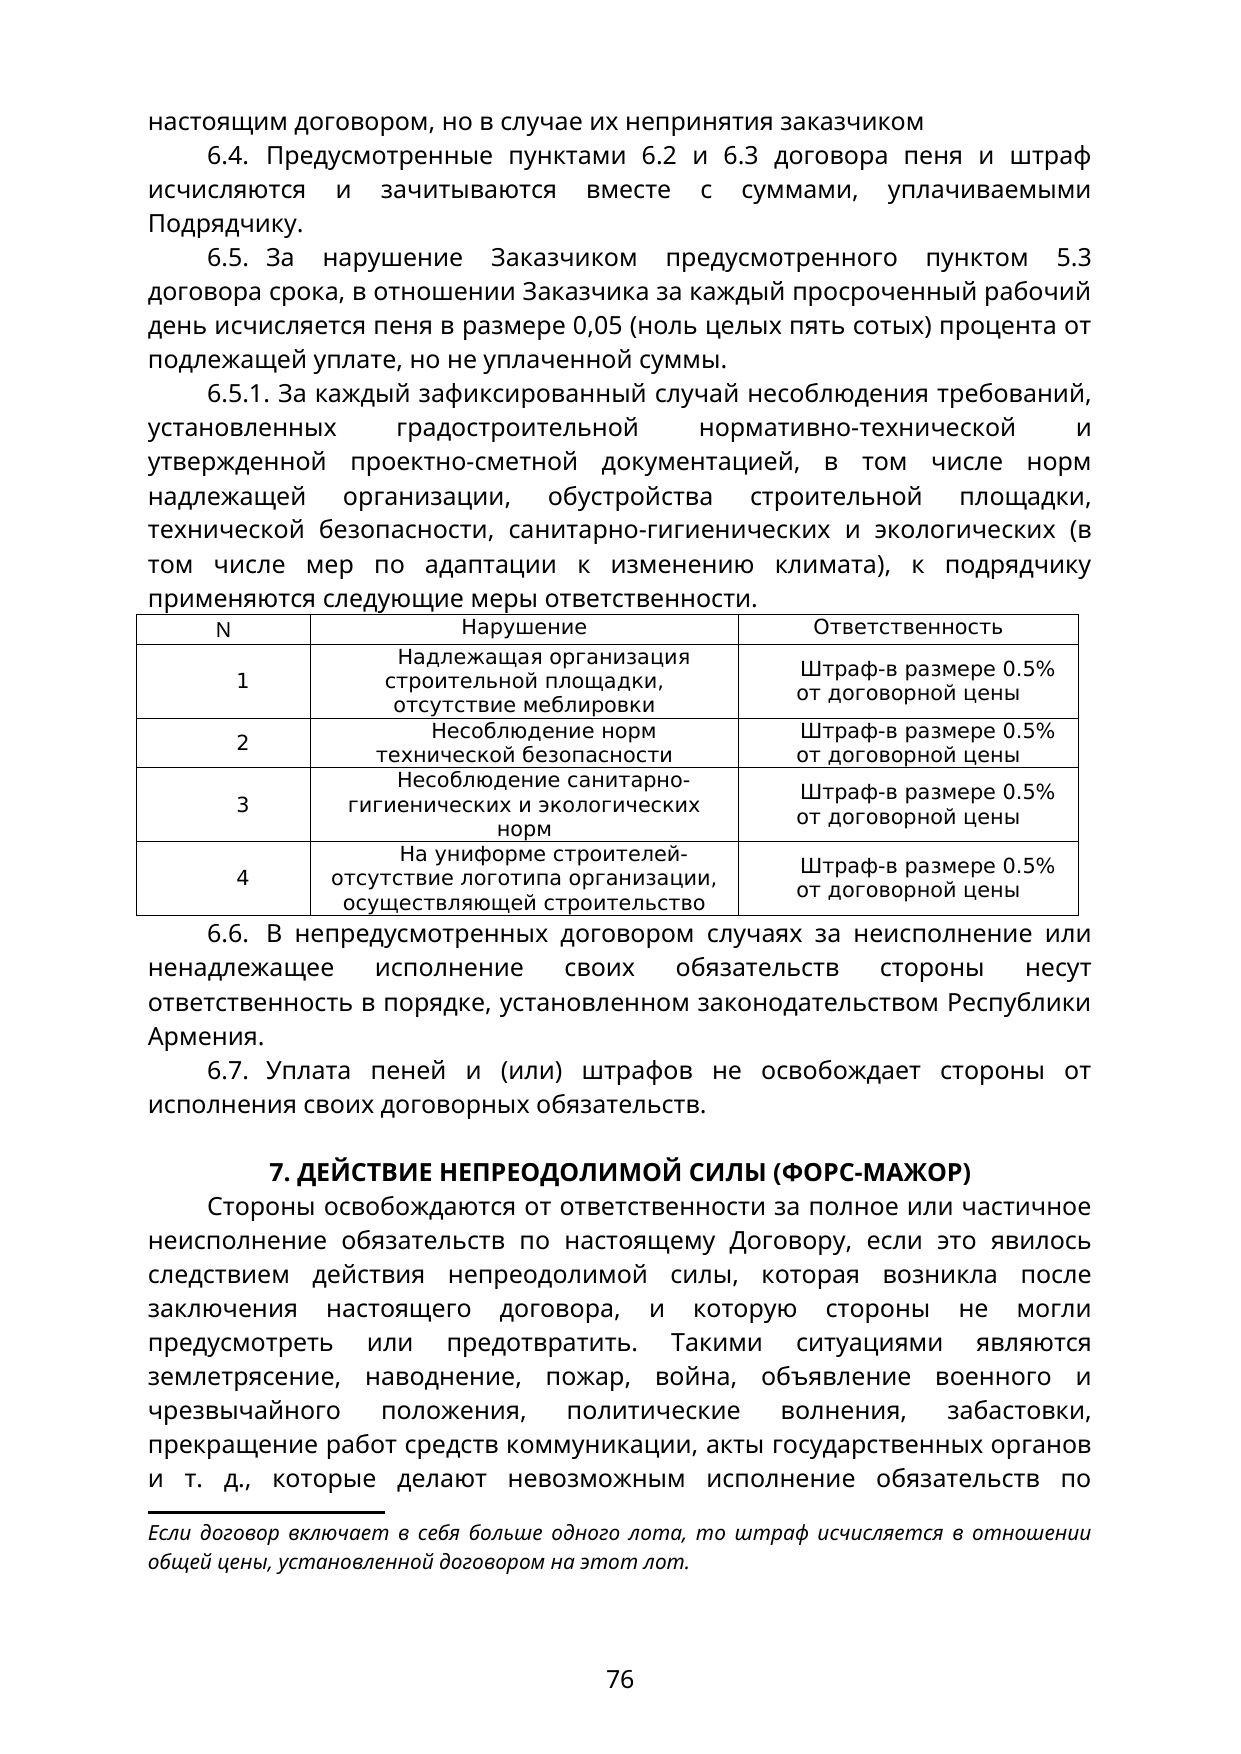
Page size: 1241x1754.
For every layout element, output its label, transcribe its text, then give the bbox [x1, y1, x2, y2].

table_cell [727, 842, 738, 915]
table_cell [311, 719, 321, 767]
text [148, 103, 1092, 137]
table_cell 3 [137, 768, 310, 841]
table_cell 4 [137, 842, 310, 915]
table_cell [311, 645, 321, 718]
table_cell Штраф-в размере 0.5% от договорной цены [739, 842, 1078, 915]
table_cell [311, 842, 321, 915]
table_cell Штраф-в размере 0.5% от договорной цены [739, 645, 1078, 718]
table_header Ответственность [739, 615, 1078, 644]
table_cell Штраф-в размере 0.5% от договорной цены [739, 768, 1078, 841]
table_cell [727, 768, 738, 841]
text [148, 1188, 1092, 1495]
table_header N [137, 615, 310, 644]
table_header Нарушение [311, 615, 738, 644]
table_cell 2 [137, 719, 310, 767]
text 6.5. За нарушение Заказчиком предусмотренного пунктом 5.3 договора срока, в отношении Заказчика за каждый просроченный рабочий день исчисляется пеня в размере 0,05 (ноль целых пять сотых) процента от подлежащей уплате, но не уплаченной суммы. [148, 240, 1092, 376]
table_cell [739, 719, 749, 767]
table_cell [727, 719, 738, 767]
text 6.5.1. За каждый зафиксированный случай несоблюдения требований, установленных градостроительной нормативно-технической и утвержденной проектно-сметной документацией, в том числе норм надлежащей организации, обустройства строительной площадки, технической безопасности, санитарно-гигиенических и экологических (в том числе мер по адаптации к изменению климата), к подрядчику применяются следующие меры ответственности. [148, 376, 1092, 614]
table_cell 1 [137, 645, 310, 718]
text 7. ДЕЙСТВИЕ НЕПРЕОДОЛИМОЙ СИЛЫ (ФОРС-МАЖОР) [148, 1154, 1092, 1188]
text 6.4. Предусмотренные пунктами 6.2 и 6.3 договора пеня и штраф исчисляются и зачитываются вместе с суммами, уплачиваемыми Подрядчику. [148, 137, 1092, 240]
text 6.7. Уплата пеней и (или) штрафов не освобождает стороны от исполнения своих договорных обязательств. [148, 1052, 1092, 1120]
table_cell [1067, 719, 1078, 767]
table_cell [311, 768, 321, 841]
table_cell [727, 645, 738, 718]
text 6.6. В непредусмотренных договором случаях за неисполнение или ненадлежащее исполнение своих обязательств стороны несут ответственность в порядке, установленном законодательством Республики Армения. [148, 916, 1092, 1052]
